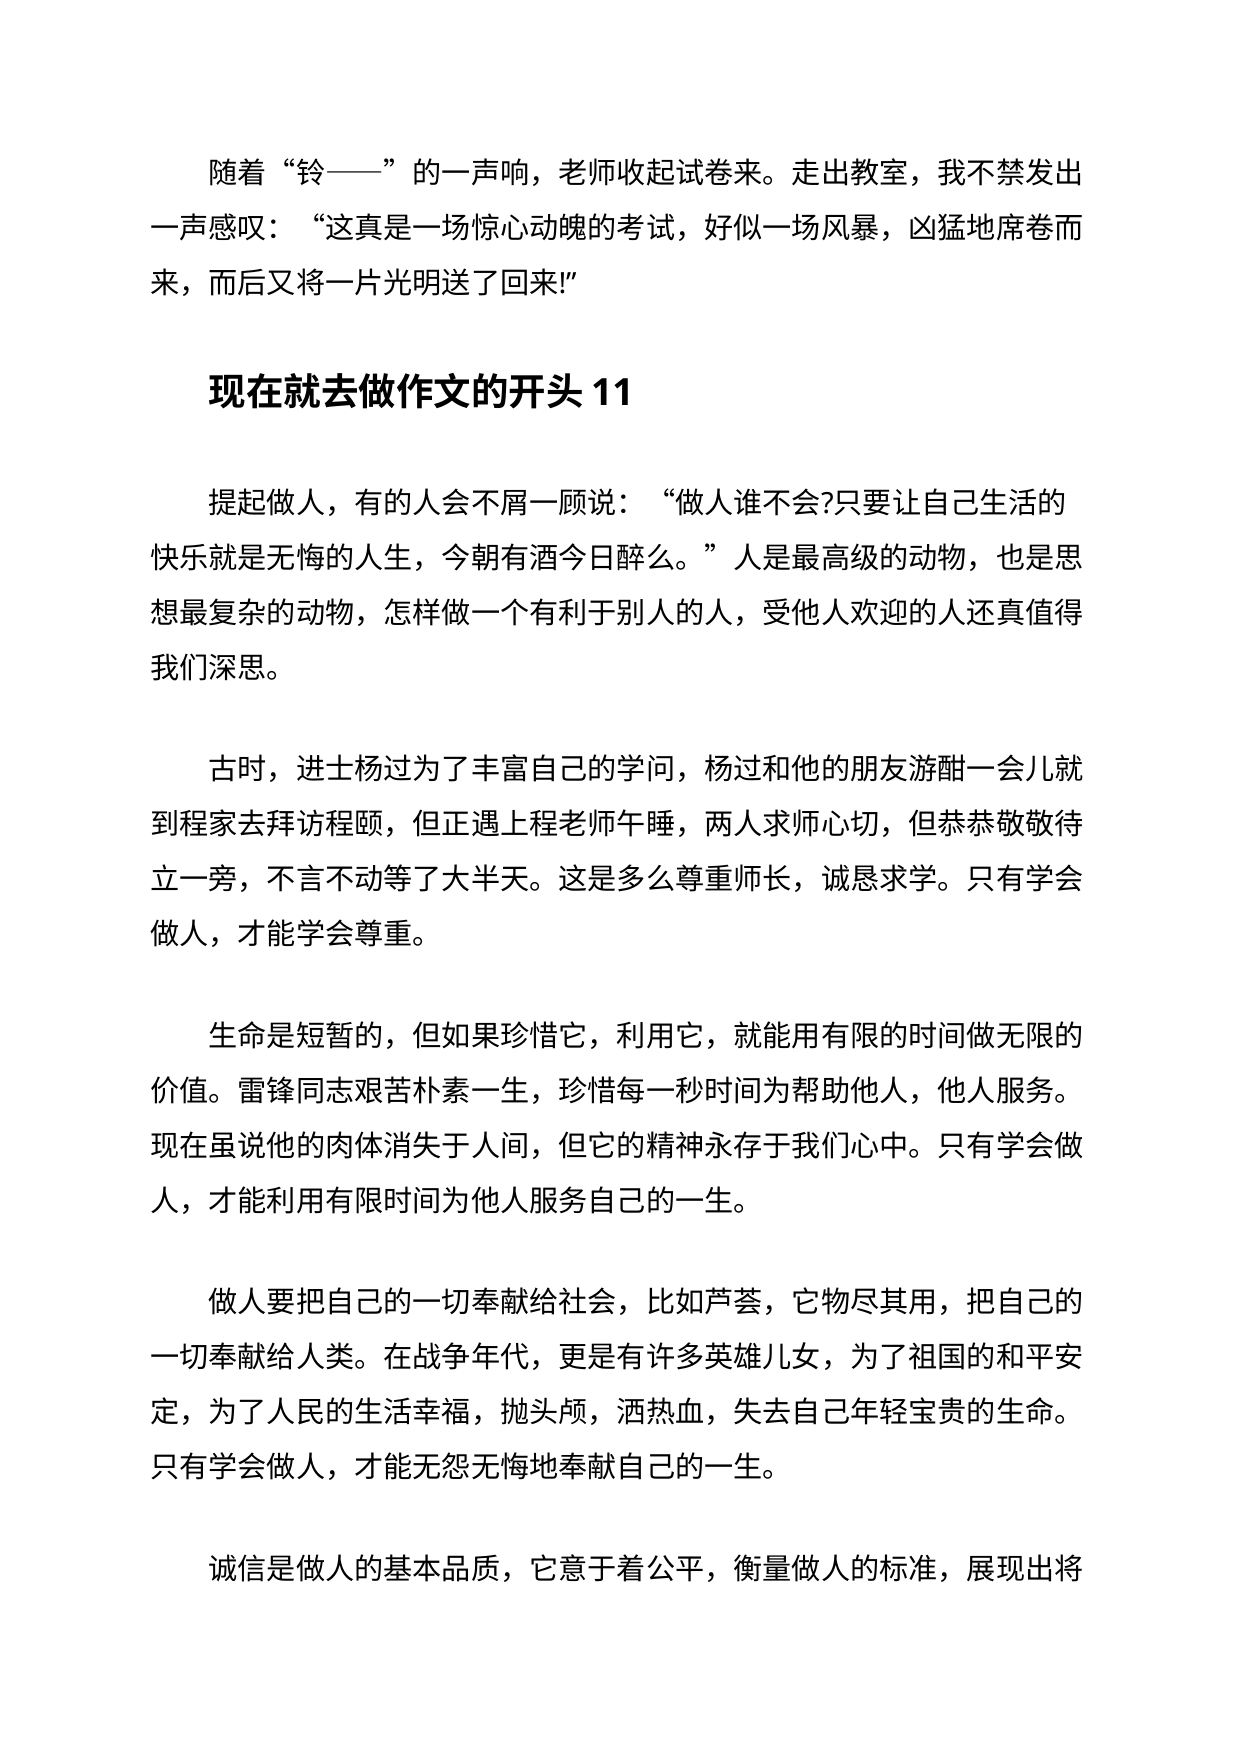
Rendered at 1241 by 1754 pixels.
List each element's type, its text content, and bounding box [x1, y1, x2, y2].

text 现在就去做作文的开头11 [150, 362, 1090, 416]
text 随着“铃——”的一声响，老师收起试卷来。走出教室，我不禁发出一声感叹：“这真是一场惊心动魄的考试，好似一场风暴，凶猛地席卷而来，而后又将一片光明送了回来!” [150, 150, 1090, 302]
text 古时，进士杨过为了丰富自己的学问，杨过和他的朋友游酣一会儿就到程家去拜访程颐，但正遇上程老师午睡，两人求师心切，但恭恭敬敬待立一旁，不言不动等了大半天。这是多么尊重师长，诚恳求学。只有学会做人，才能学会尊重。 [150, 746, 1090, 953]
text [150, 1545, 1090, 1588]
text 生命是短暂的，但如果珍惜它，利用它，就能用有限的时间做无限的价值。雷锋同志艰苦朴素一生，珍惜每一秒时间为帮助他人，他人服务。现在虽说他的肉体消失于人间，但它的精神永存于我们心中。只有学会做人，才能利用有限时间为他人服务自己的一生。 [150, 1012, 1090, 1219]
text 做人要把自己的一切奉献给社会，比如芦荟，它物尽其用，把自己的一切奉献给人类。在战争年代，更是有许多英雄儿女，为了祖国的和平安定，为了人民的生活幸福，抛头颅，洒热血，失去自己年轻宝贵的生命。只有学会做人，才能无怨无悔地奉献自己的一生。 [150, 1279, 1090, 1486]
text 提起做人，有的人会不屑一顾说：“做人谁不会?只要让自己生活的快乐就是无悔的人生，今朝有酒今日醉么。”人是最高级的动物，也是思想最复杂的动物，怎样做一个有利于别人的人，受他人欢迎的人还真值得我们深思。 [150, 479, 1090, 686]
